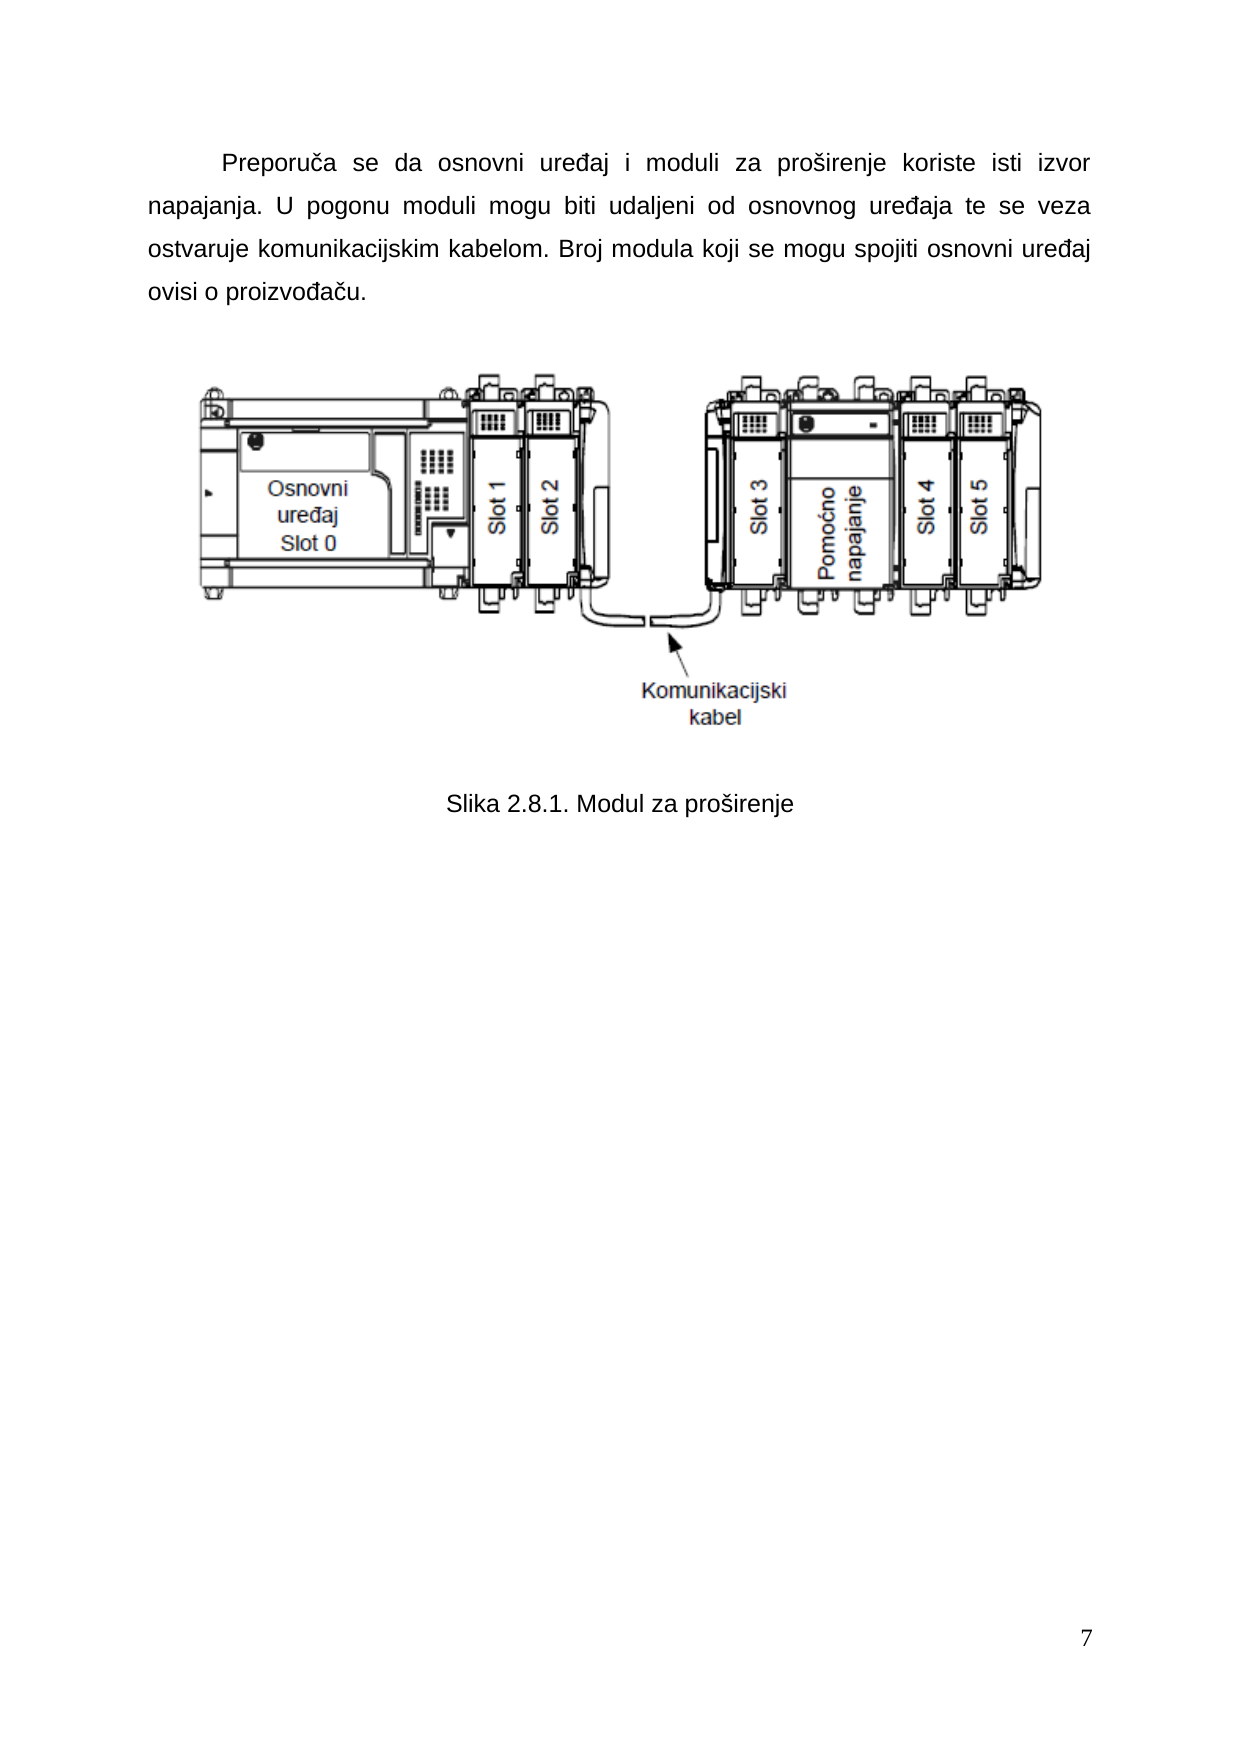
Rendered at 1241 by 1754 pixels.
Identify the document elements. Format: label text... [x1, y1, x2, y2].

text Preporuča se da osnovni uređaj i moduli za proširenje koriste isti izvor napajanja. U pogonu moduli mogu biti udaljeni od osnovnog uređaja te se veza ostvaruje komunikacijskim kabelom. Broj modula koji se mogu spojiti osnovni uređaj ovisi o proizvođaču. [148, 148, 1093, 306]
text Slika 2.8.1. Modul za proširenje [148, 789, 1093, 817]
